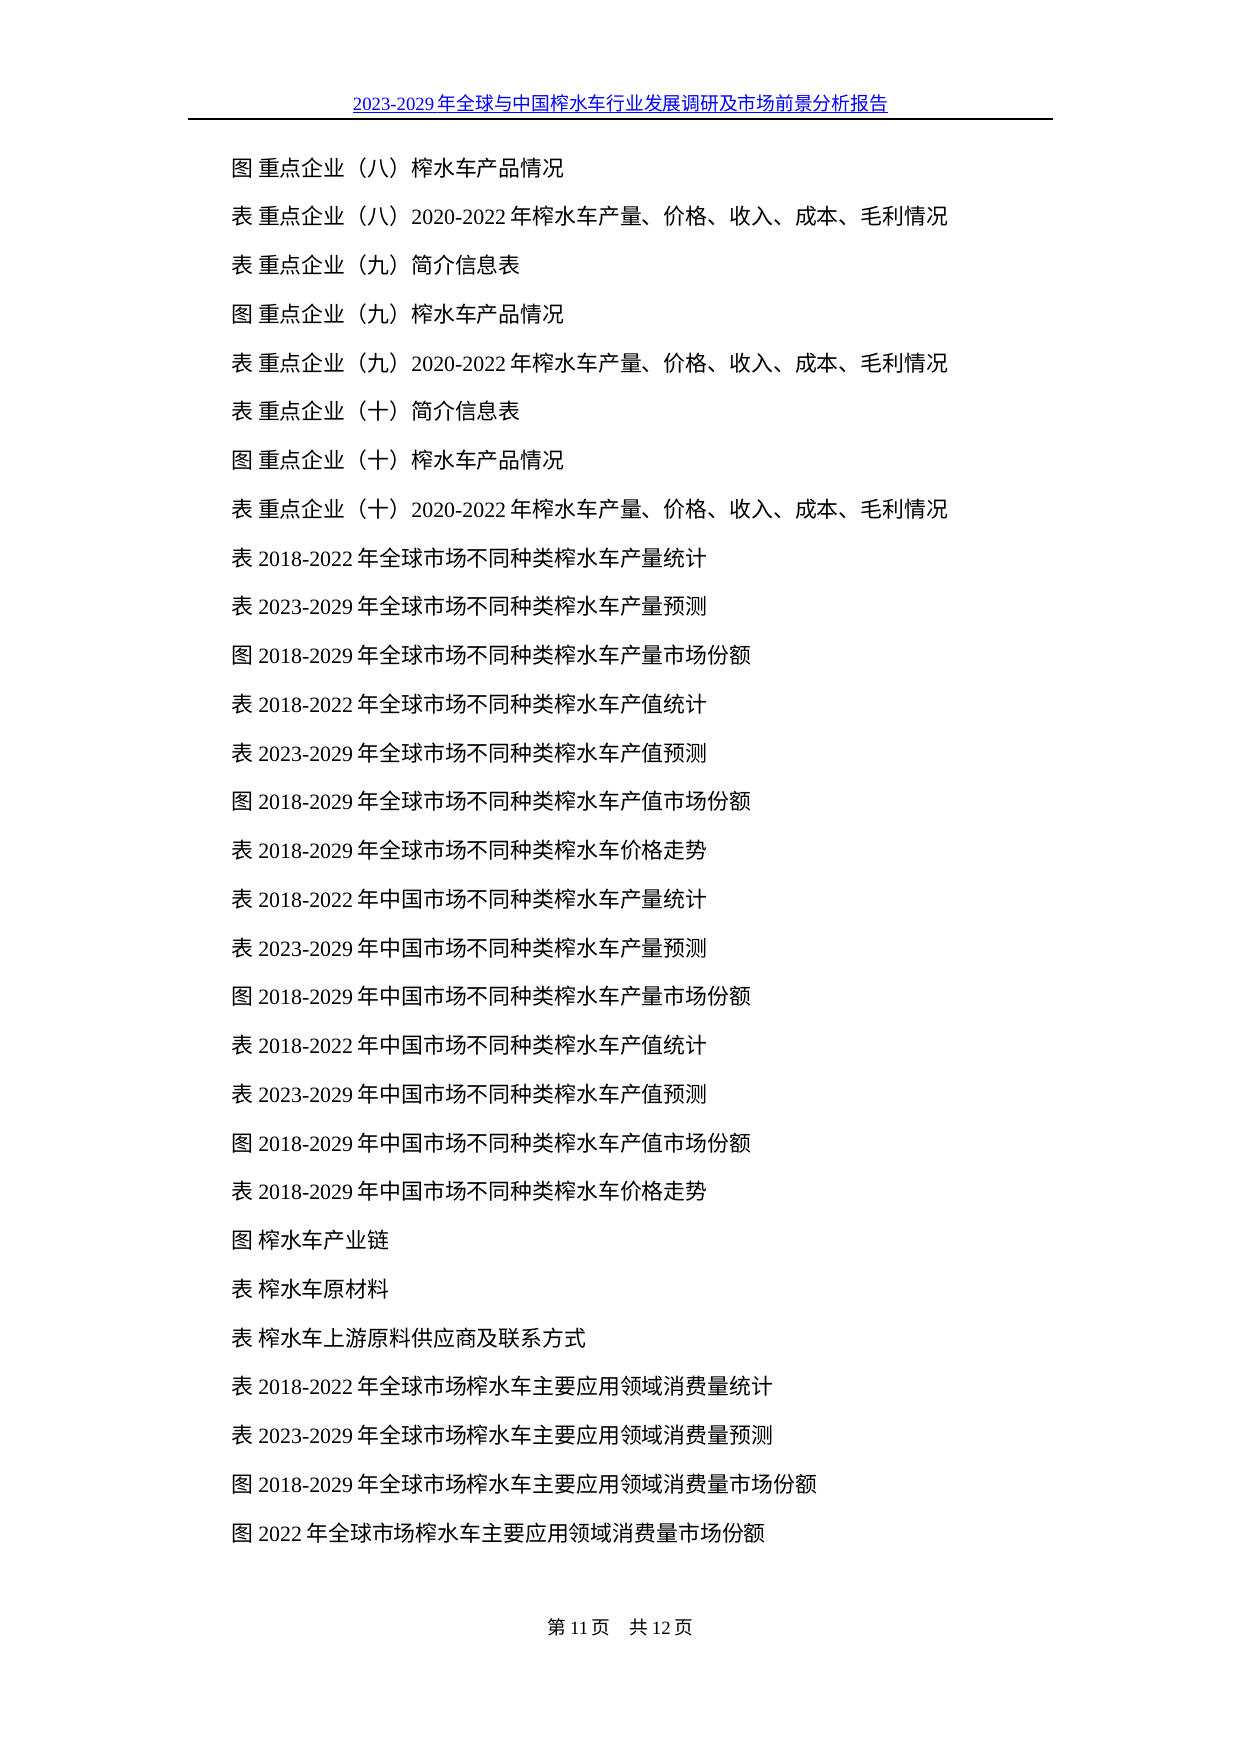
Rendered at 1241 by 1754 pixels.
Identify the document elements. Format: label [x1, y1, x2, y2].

text [187, 150, 1053, 1548]
